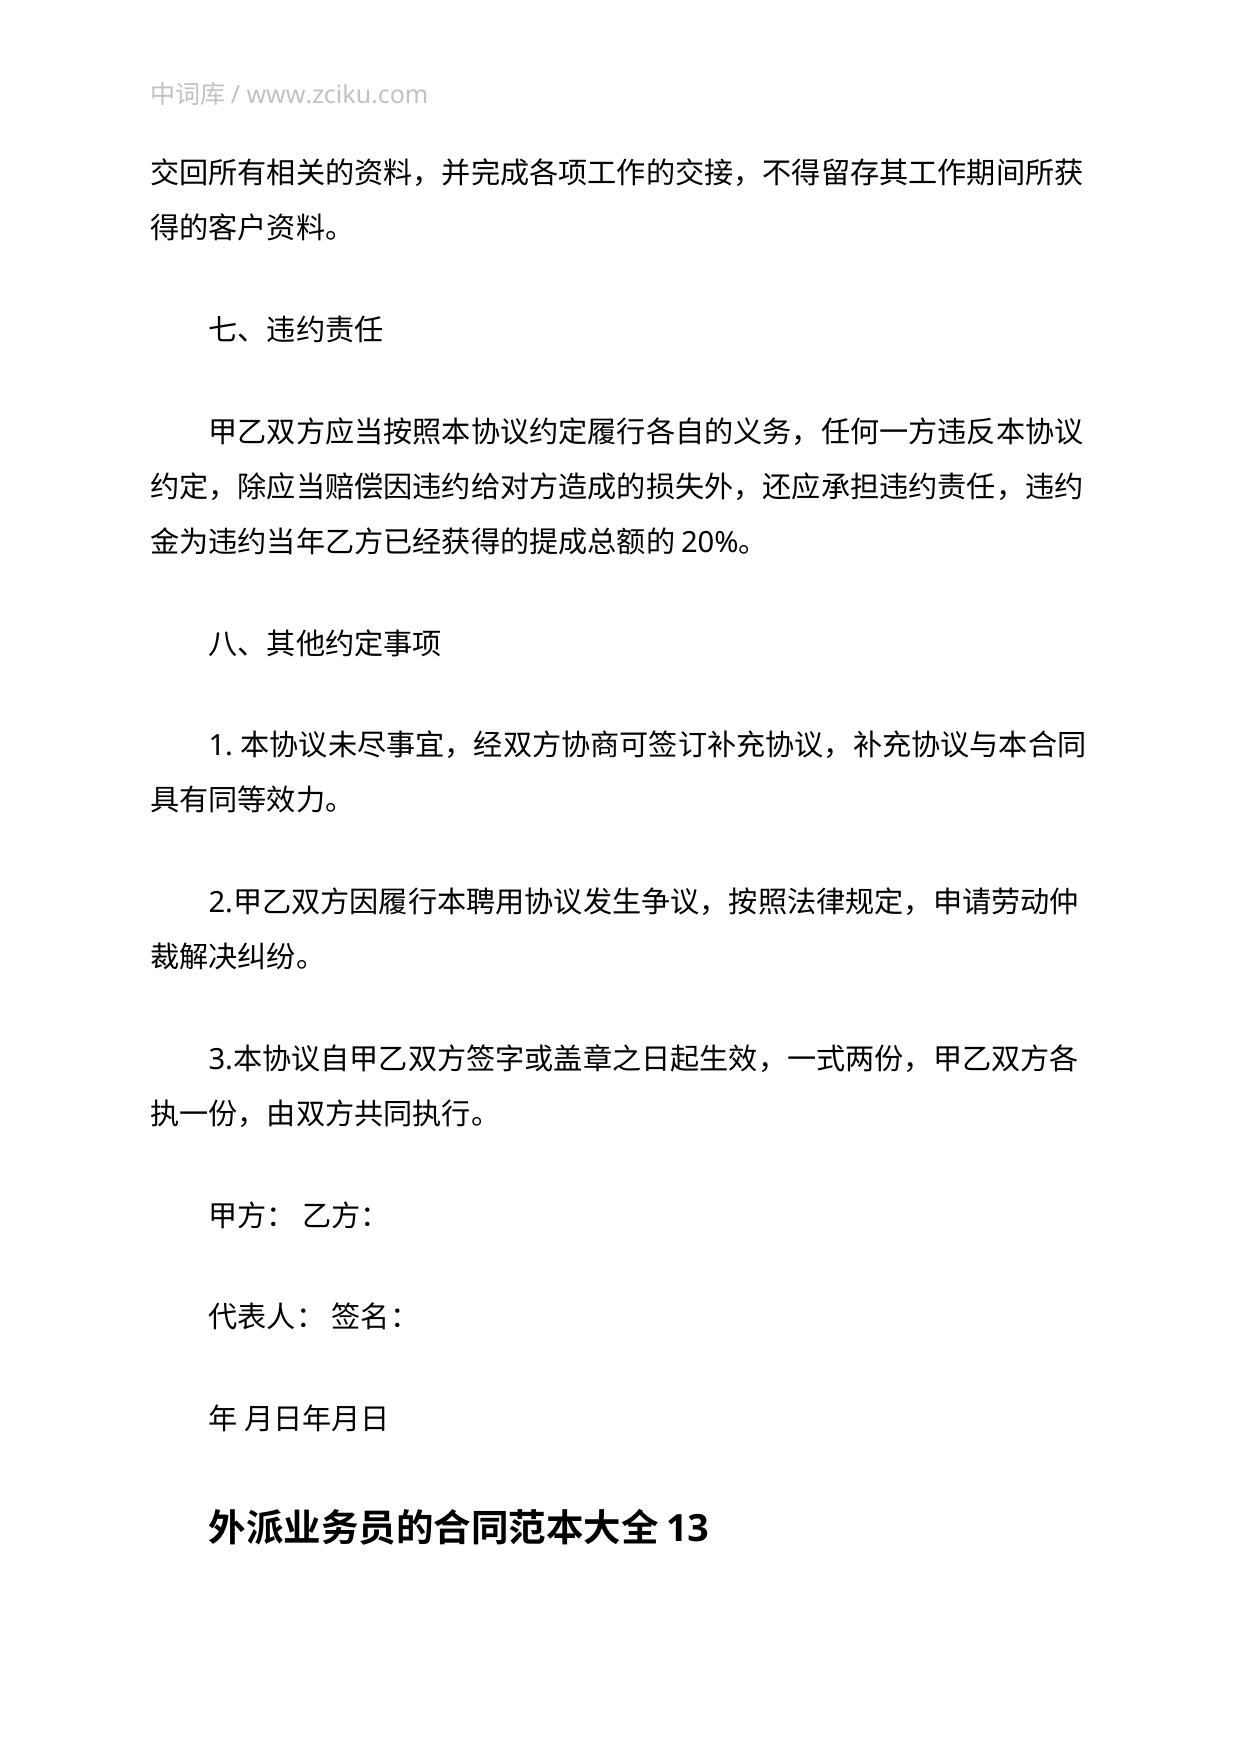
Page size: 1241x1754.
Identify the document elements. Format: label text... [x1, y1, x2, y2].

text 代表人： 签名： [150, 1294, 1090, 1336]
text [150, 150, 1090, 247]
text 八、其他约定事项 [150, 620, 1090, 662]
text 年 月日年月日 [150, 1396, 1090, 1438]
text 甲方： 乙方： [150, 1192, 1090, 1234]
text 七、违约责任 [150, 307, 1090, 349]
text 1. 本协议未尽事宜，经双方协商可签订补充协议，补充协议与本合同具有同等效力。 [150, 722, 1090, 819]
text 甲乙双方应当按照本协议约定履行各自的义务，任何一方违反本协议约定，除应当赔偿因违约给对方造成的损失外，还应承担违约责任，违约金为违约当年乙方已经获得的提成总额的20%。 [150, 408, 1090, 561]
text 3.本协议自甲乙双方签字或盖章之日起生效，一式两份，甲乙双方各执一份，由双方共同执行。 [150, 1036, 1090, 1133]
text 外派业务员的合同范本大全13 [150, 1498, 1090, 1552]
text 2.甲乙双方因履行本聘用协议发生争议，按照法律规定，申请劳动仲裁解决纠纷。 [150, 879, 1090, 976]
